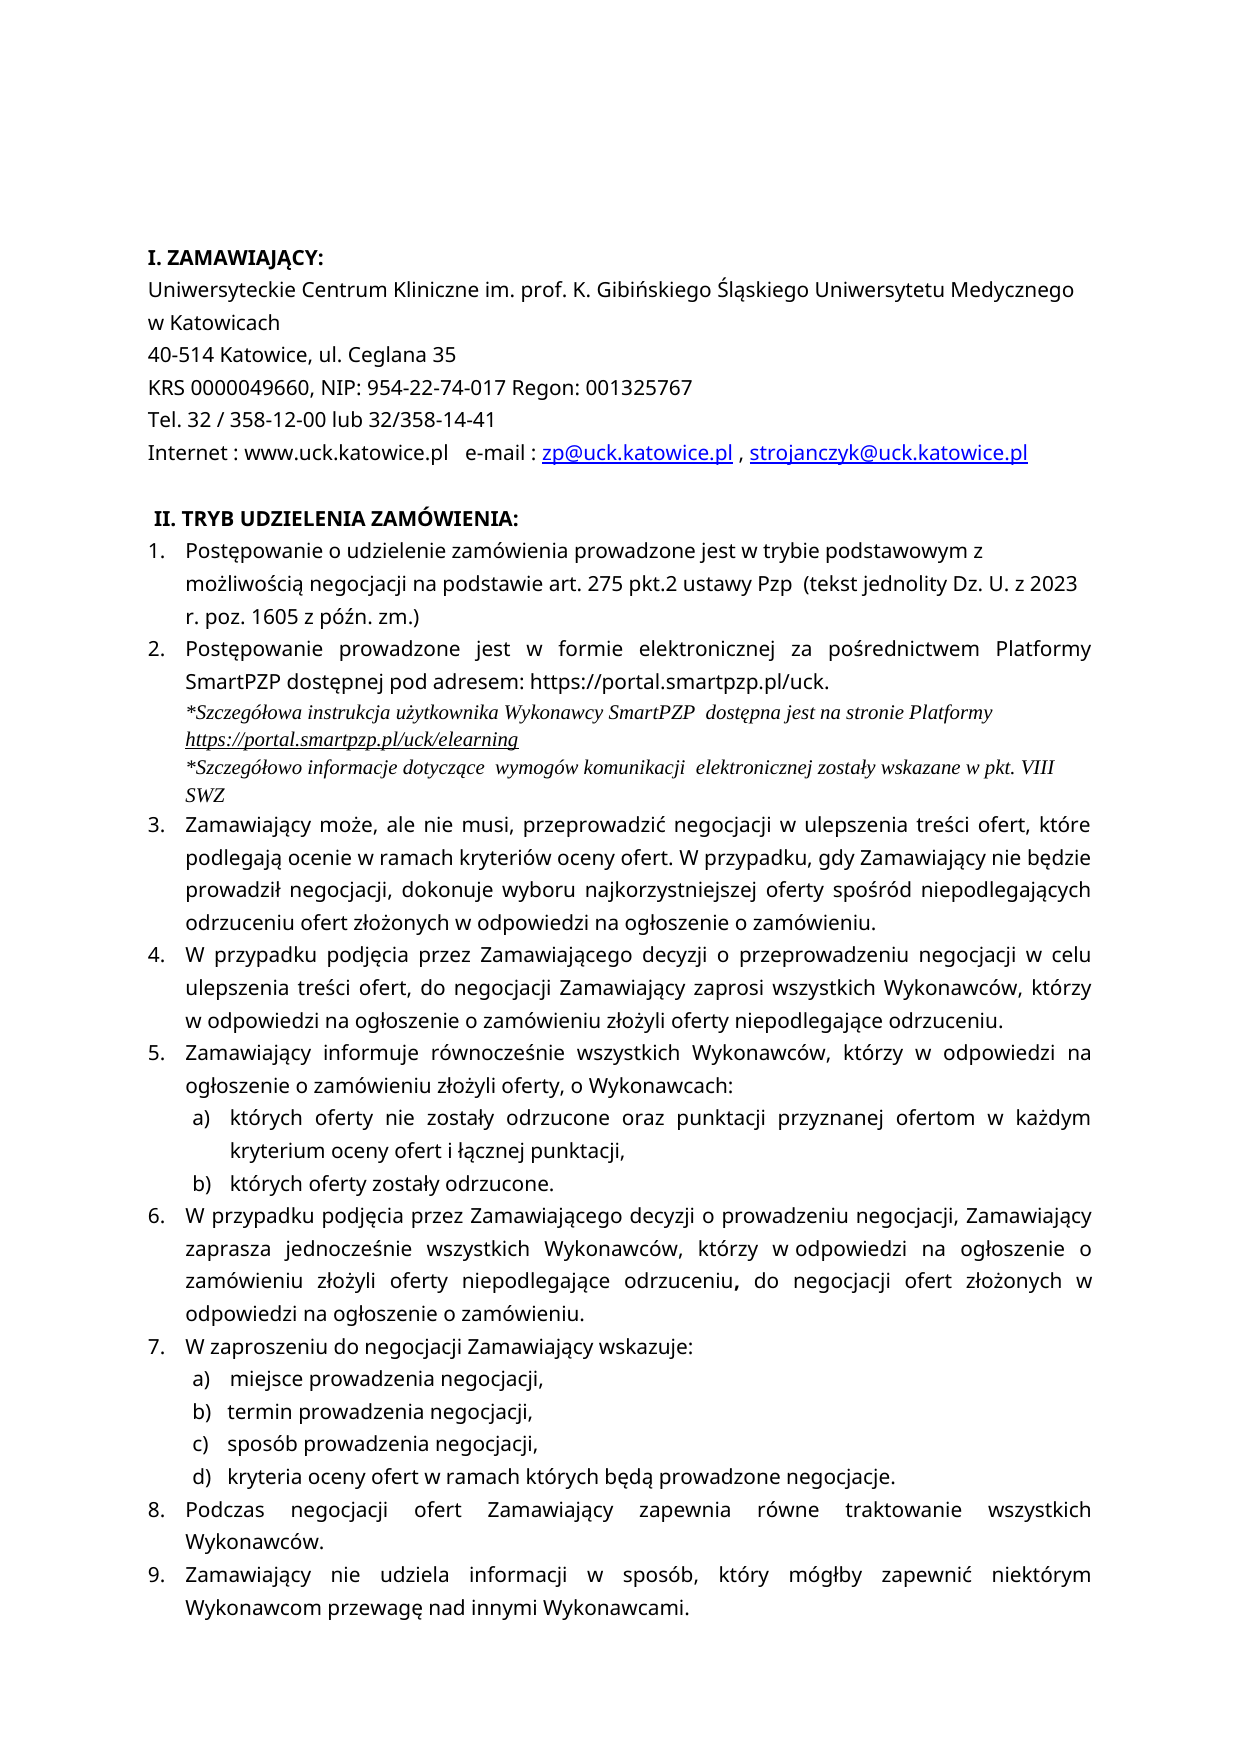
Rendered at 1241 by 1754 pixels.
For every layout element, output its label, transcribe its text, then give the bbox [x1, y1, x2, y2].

list Zamawiający informuje równocześnie wszystkich Wykonawców, którzy w odpowiedzi na ogłoszenie o zamówieniu złożyli oferty, o Wykonawcach: [148, 1038, 1092, 1099]
text Internet : www.uck.katowice.pl e-mail : zp@uck.katowice.pl , strojanczyk@uck.katowice.pl [148, 438, 1092, 467]
list W zaproszeniu do negocjacji Zamawiający wskazuje: [148, 1332, 1092, 1360]
list Zamawiający nie udziela informacji w sposób, który mógłby zapewnić niektórym Wykonawcom przewagę nad innymi Wykonawcami. [148, 1560, 1092, 1621]
text II. TRYB UDZIELENIA ZAMÓWIENIA: [148, 504, 1092, 532]
list Podczas negocjacji ofert Zamawiający zapewnia równe traktowanie wszystkich Wykonawców. [148, 1495, 1092, 1556]
list miejsce prowadzenia negocjacji, [192, 1364, 1092, 1393]
text I. ZAMAWIAJĄCY: [148, 243, 1092, 271]
list *Szczegółowa instrukcja użytkownika Wykonawcy SmartPZP dostępna jest na stronie Platformy https://portal.smartpzp.pl/uck/elearning [185, 700, 1092, 751]
list sposób prowadzenia negocjacji, [192, 1429, 1092, 1458]
text 40-514 Katowice, ul. Ceglana 35 [148, 340, 1092, 369]
list W przypadku podjęcia przez Zamawiającego decyzji o przeprowadzeniu negocjacji w celu ulepszenia treści ofert, do negocjacji Zamawiający zaprosi wszystkich Wykonawców, którzy w odpowiedzi na ogłoszenie o zamówieniu złożyli oferty niepodlegające odrzuceniu. [148, 941, 1092, 1034]
list W przypadku podjęcia przez Zamawiającego decyzji o prowadzeniu negocjacji, Zamawiający zaprasza jednocześnie wszystkich Wykonawców, którzy w odpowiedzi na ogłoszenie o zamówieniu złożyli oferty niepodlegające odrzuceniu, do negocjacji ofert złożonych w odpowiedzi na ogłoszenie o zamówieniu. [148, 1201, 1092, 1328]
list Zamawiający może, ale nie musi, przeprowadzić negocjacji w ulepszenia treści ofert, które podlegają ocenie w ramach kryteriów oceny ofert. W przypadku, gdy Zamawiający nie będzie prowadził negocjacji, dokonuje wyboru najkorzystniejszej oferty spośród niepodlegających odrzuceniu ofert złożonych w odpowiedzi na ogłoszenie o zamówieniu. [148, 810, 1092, 936]
list Postępowanie prowadzone jest w formie elektronicznej za pośrednictwem Platformy SmartPZP dostępnej pod adresem: https://portal.smartpzp.pl/uck. [148, 634, 1092, 696]
list Postępowanie o udzielenie zamówienia prowadzone jest w trybie podstawowym z możliwością negocjacji na podstawie art. 275 pkt.2 ustawy Pzp (tekst jednolity Dz. U. z 2023 r. poz. 1605 z późn. zm.) [148, 537, 1092, 630]
list których oferty nie zostały odrzucone oraz punktacji przyznanej ofertom w każdym kryterium oceny ofert i łącznej punktacji, [192, 1103, 1092, 1164]
list termin prowadzenia negocjacji, [192, 1397, 1092, 1425]
text Uniwersyteckie Centrum Kliniczne im. prof. K. Gibińskiego Śląskiego Uniwersytetu Medycznego w Katowicach [148, 275, 1092, 336]
list *Szczegółowo informacje dotyczące wymogów komunikacji elektronicznej zostały wskazane w pkt. VIII SWZ [185, 755, 1092, 807]
text Tel. 32 / 358-12-00 lub 32/358-14-41 [148, 406, 1092, 434]
list kryteria oceny ofert w ramach których będą prowadzone negocjacje. [192, 1462, 1092, 1491]
text KRS 0000049660, NIP: 954-22-74-017 Regon: 001325767 [148, 373, 1092, 401]
list których oferty zostały odrzucone. [192, 1169, 1092, 1197]
